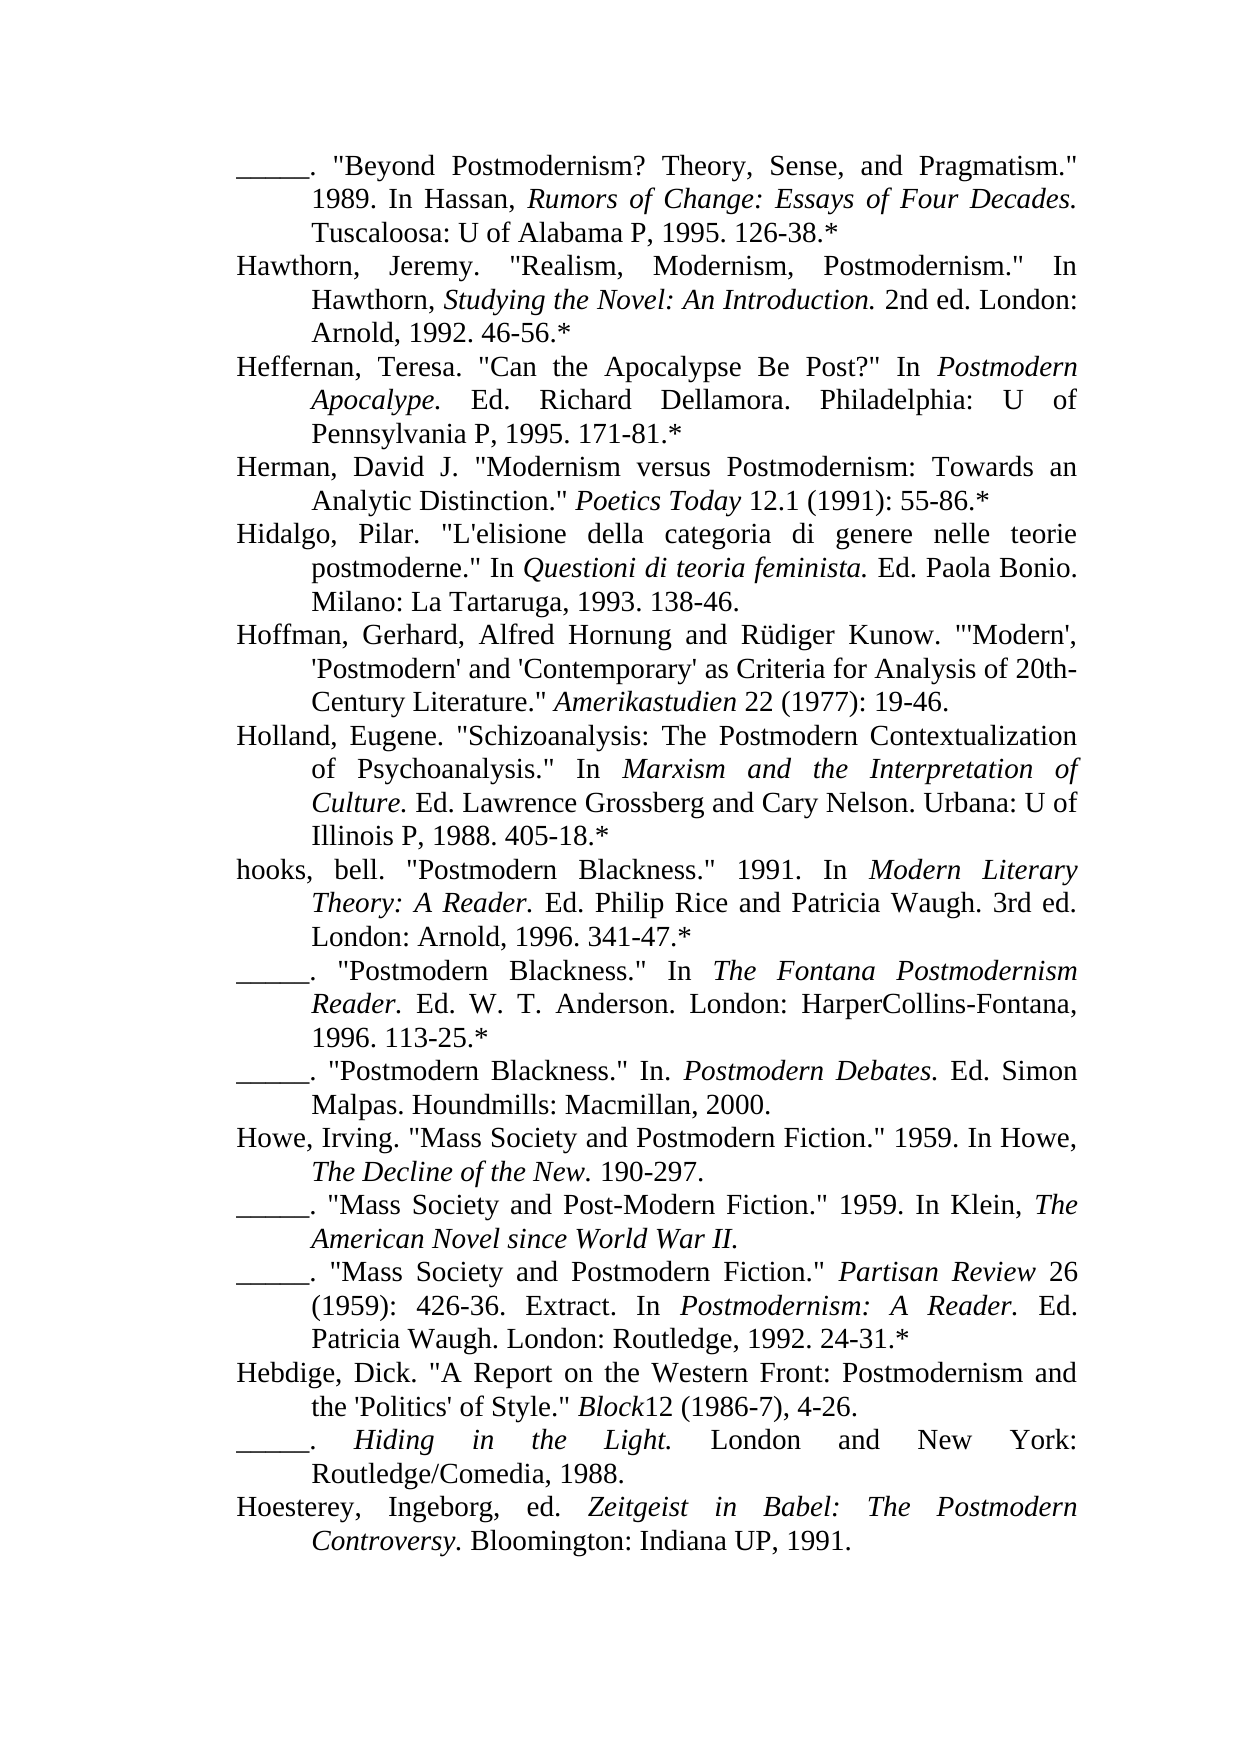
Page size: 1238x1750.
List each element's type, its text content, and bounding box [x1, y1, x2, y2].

text Heffernan, Teresa. "Can the Apocalypse Be Post?" In Postmodern Apocalype. Ed. Richard Dellamora. Philadelphia: U of Pennsylvania P, 1995. 171-81.* [236, 349, 1078, 449]
text hooks, bell. "Postmodern Blackness." 1991. In Modern Literary Theory: A Reader. Ed. Philip Rice and Patricia Waugh. 3rd ed. London: Arnold, 1996. 341-47.* [236, 852, 1078, 953]
text _____. "Mass Society and Postmodern Fiction." Partisan Review 26 (1959): 426-36. Extract. In Postmodernism: A Reader. Ed. Patricia Waugh. London: Routledge, 1992. 24-31.* [236, 1254, 1078, 1355]
text _____. "Mass Society and Post-Modern Fiction." 1959. In Klein, The American Novel since World War II. [236, 1187, 1078, 1254]
text Howe, Irving. "Mass Society and Postmodern Fiction." 1959. In Howe, The Decline of the New. 190-297. [236, 1120, 1078, 1187]
text _____. "Beyond Postmodernism? Theory, Sense, and Pragmatism." 1989. In Hassan, Rumors of Change: Essays of Four Decades. Tuscaloosa: U of Alabama P, 1995. 126-38.* [236, 148, 1078, 248]
text Hidalgo, Pilar. "L'elisione della categoria di genere nelle teorie postmoderne." In Questioni di teoria feminista. Ed. Paola Bonio. Milano: La Tartaruga, 1993. 138-46. [236, 517, 1078, 617]
text Hoesterey, Ingeborg, ed. Zeitgeist in Babel: The Postmodern Controversy. Bloomington: Indiana UP, 1991. [236, 1489, 1078, 1556]
text Herman, David J. "Modernism versus Postmodernism: Towards an Analytic Distinction." Poetics Today 12.1 (1991): 55-86.* [236, 449, 1078, 517]
text _____. "Postmodern Blackness." In The Fontana Postmodernism Reader. Ed. W. T. Anderson. London: HarperCollins-Fontana, 1996. 113-25.* [236, 953, 1078, 1053]
text _____. Hiding in the Light. London and New York: Routledge/Comedia, 1988. [236, 1422, 1078, 1489]
text Hawthorn, Jeremy. "Realism, Modernism, Postmodernism." In Hawthorn, Studying the Novel: An Introduction. 2nd ed. London: Arnold, 1992. 46-56.* [236, 248, 1078, 349]
text Holland, Eugene. "Schizoanalysis: The Postmodern Contextualization of Psychoanalysis." In Marxism and the Interpretation of Culture. Ed. Lawrence Grossberg and Cary Nelson. Urbana: U of Illinois P, 1988. 405-18.* [236, 718, 1078, 852]
text Hebdige, Dick. "A Report on the Western Front: Postmodernism and the 'Politics' of Style." Block12 (1986-7), 4-26. [236, 1355, 1078, 1422]
text _____. "Postmodern Blackness." In. Postmodern Debates. Ed. Simon Malpas. Houndmills: Macmillan, 2000. [236, 1053, 1078, 1120]
text Hoffman, Gerhard, Alfred Hornung and Rüdiger Kunow. "'Modern', 'Postmodern' and 'Contemporary' as Criteria for Analysis of 20th-Century Literature." Amerikastudien 22 (1977): 19-46. [236, 617, 1078, 718]
